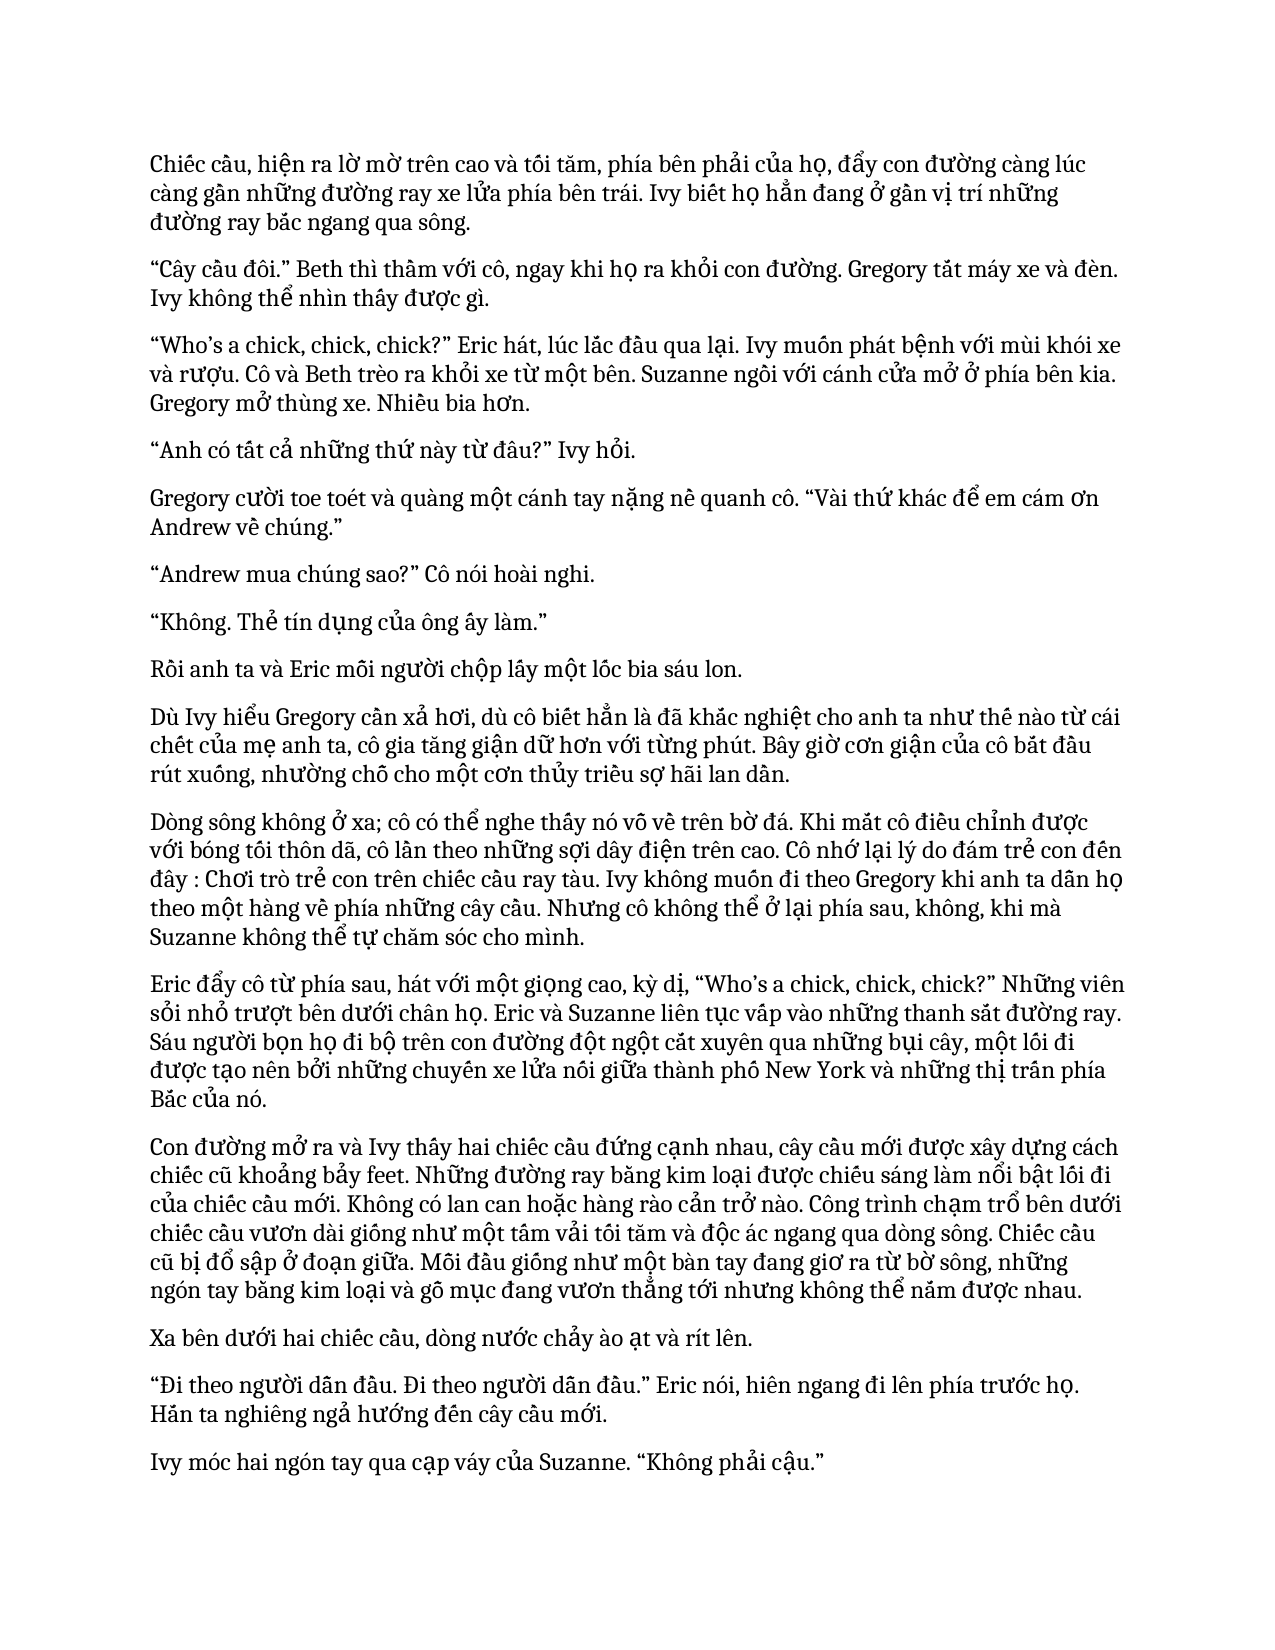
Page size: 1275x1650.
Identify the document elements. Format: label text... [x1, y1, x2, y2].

text “Andrew mua chúng sao?” Cô nói hoài nghi. [150, 560, 1125, 589]
text Dòng sông không ở xa; cô có thể nghe thấy nó vỗ về trên bờ đá. Khi mắt cô điều chỉnh được với bóng tối thôn dã, cô lần theo những sợi dây điện trên cao. Cô nhớ lại lý do đám trẻ con đến đây : Chơi trò trẻ con trên chiếc cầu ray tàu. Ivy không muốn đi theo Gregory khi anh ta dẫn họ theo một hàng về phía những cây cầu. Nhưng cô không thể ở lại phía sau, không, khi mà Suzanne không thể tự chăm sóc cho mình. [150, 807, 1125, 951]
text Dù Ivy hiểu Gregory cần xả hơi, dù cô biết hẳn là đã khắc nghiệt cho anh ta như thế nào từ cái chết của mẹ anh ta, cô gia tăng giận dữ hơn với từng phút. Bây giờ cơn giận của cô bắt đầu rút xuống, nhường chỗ cho một cơn thủy triều sợ hãi lan dần. [150, 702, 1125, 789]
text Xa bên dưới hai chiếc cầu, dòng nước chảy ào ạt và rít lên. [150, 1324, 1125, 1352]
text “Who’s a chick, chick, chick?” Eric hát, lúc lắc đầu qua lại. Ivy muốn phát bệnh với mùi khói xe và rượu. Cô và Beth trèo ra khỏi xe từ một bên. Suzanne ngồi với cánh cửa mở ở phía bên kia. Gregory mở thùng xe. Nhiều bia hơn. [150, 331, 1125, 417]
text Con đường mở ra và Ivy thấy hai chiếc cầu đứng cạnh nhau, cây cầu mới được xây dựng cách chiếc cũ khoảng bảy feet. Những đường ray bằng kim loại được chiếu sáng làm nổi bật lối đi của chiếc cầu mới. Không có lan can hoặc hàng rào cản trở nào. Công trình chạm trổ bên dưới chiếc cầu vươn dài giống như một tấm vải tối tăm và độc ác ngang qua dòng sông. Chiếc cầu cũ bị đổ sập ở đoạn giữa. Mỗi đầu giống như một bàn tay đang giơ ra từ bờ sông, những ngón tay bằng kim loại và gỗ mục đang vươn thẳng tới nhưng không thể nắm được nhau. [150, 1132, 1125, 1305]
text “Anh có tất cả những thứ này từ đâu?” Ivy hỏi. [150, 436, 1125, 465]
text Eric đẩy cô từ phía sau, hát với một giọng cao, kỳ dị, “Who’s a chick, chick, chick?” Những viên sỏi nhỏ trượt bên dưới chân họ. Eric và Suzanne liên tục vấp vào những thanh sắt đường ray. Sáu người bọn họ đi bộ trên con đường đột ngột cắt xuyên qua những bụi cây, một lối đi được tạo nên bởi những chuyến xe lửa nối giữa thành phố New York và những thị trấn phía Bắc của nó. [150, 970, 1125, 1114]
text “Đi theo người dẫn đầu. Đi theo người dẫn đầu.” Eric nói, hiên ngang đi lên phía trước họ. Hắn ta nghiêng ngả hướng đến cây cầu mới. [150, 1371, 1125, 1429]
text Chiếc cầu, hiện ra lờ mờ trên cao và tối tăm, phía bên phải của họ, đẩy con đường càng lúc càng gần những đường ray xe lửa phía bên trái. Ivy biết họ hẳn đang ở gần vị trí những đường ray bắc ngang qua sông. [150, 150, 1125, 236]
text “Không. Thẻ tín dụng của ông ấy làm.” [150, 607, 1125, 636]
text Gregory cười toe toét và quàng một cánh tay nặng nề quanh cô. “Vài thứ khác để em cám ơn Andrew về chúng.” [150, 484, 1125, 541]
text “Cây cầu đôi.” Beth thì thầm với cô, ngay khi họ ra khỏi con đường. Gregory tắt máy xe và đèn. Ivy không thể nhìn thấy được gì. [150, 255, 1125, 312]
text Ivy móc hai ngón tay qua cạp váy của Suzanne. “Không phải cậu.” [150, 1447, 1125, 1476]
text Rồi anh ta và Eric mỗi người chộp lấy một lốc bia sáu lon. [150, 655, 1125, 684]
